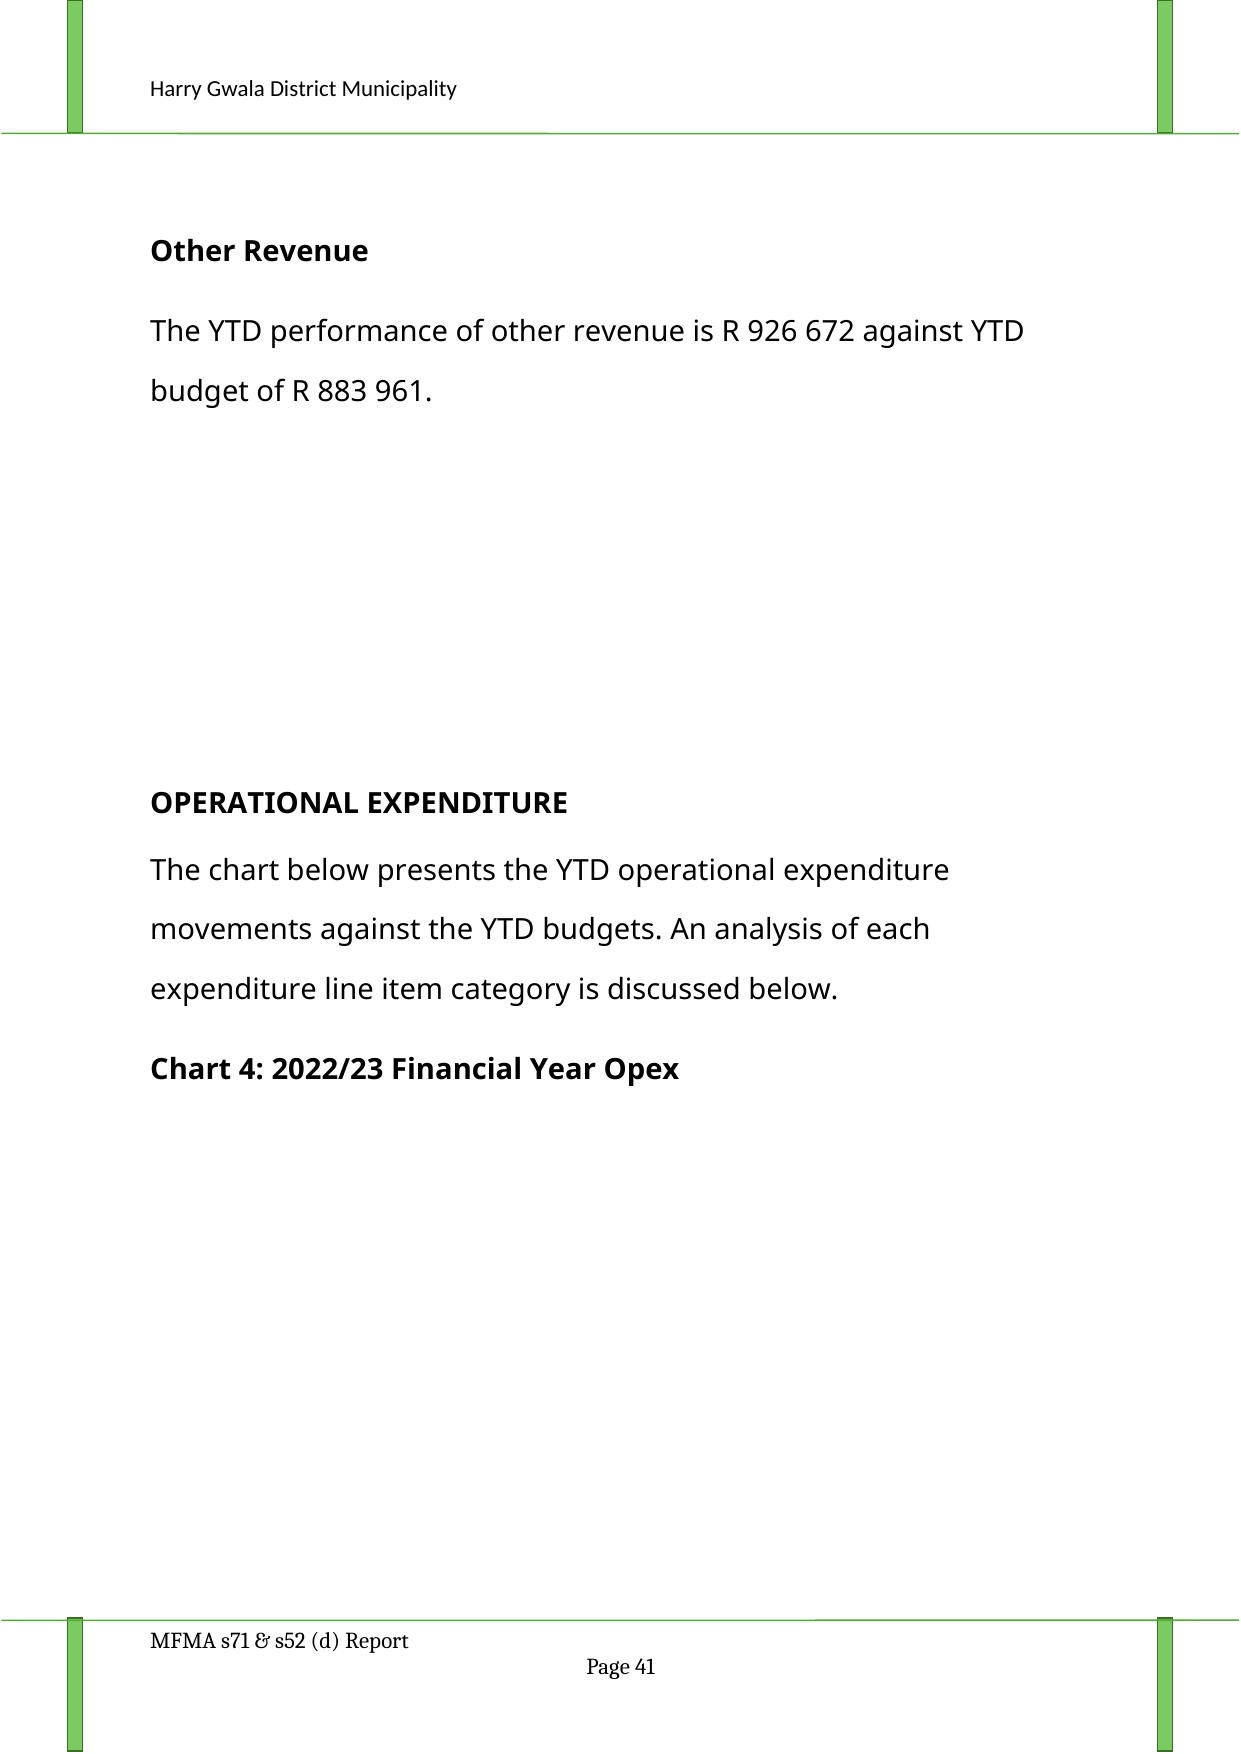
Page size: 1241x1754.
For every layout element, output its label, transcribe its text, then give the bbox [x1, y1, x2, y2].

text Chart 4: 2022/23 Financial Year Opex [150, 1048, 1090, 1088]
text The YTD performance of other revenue is R 926 672 against YTD budget of R 883 961. [150, 311, 1090, 410]
text The chart below presents the YTD operational expenditure movements against the YTD budgets. An analysis of each expenditure line item category is discussed below. [150, 849, 1090, 1008]
text Other Revenue [150, 230, 1090, 270]
text OPERATIONAL EXPENDITURE [150, 783, 1090, 822]
